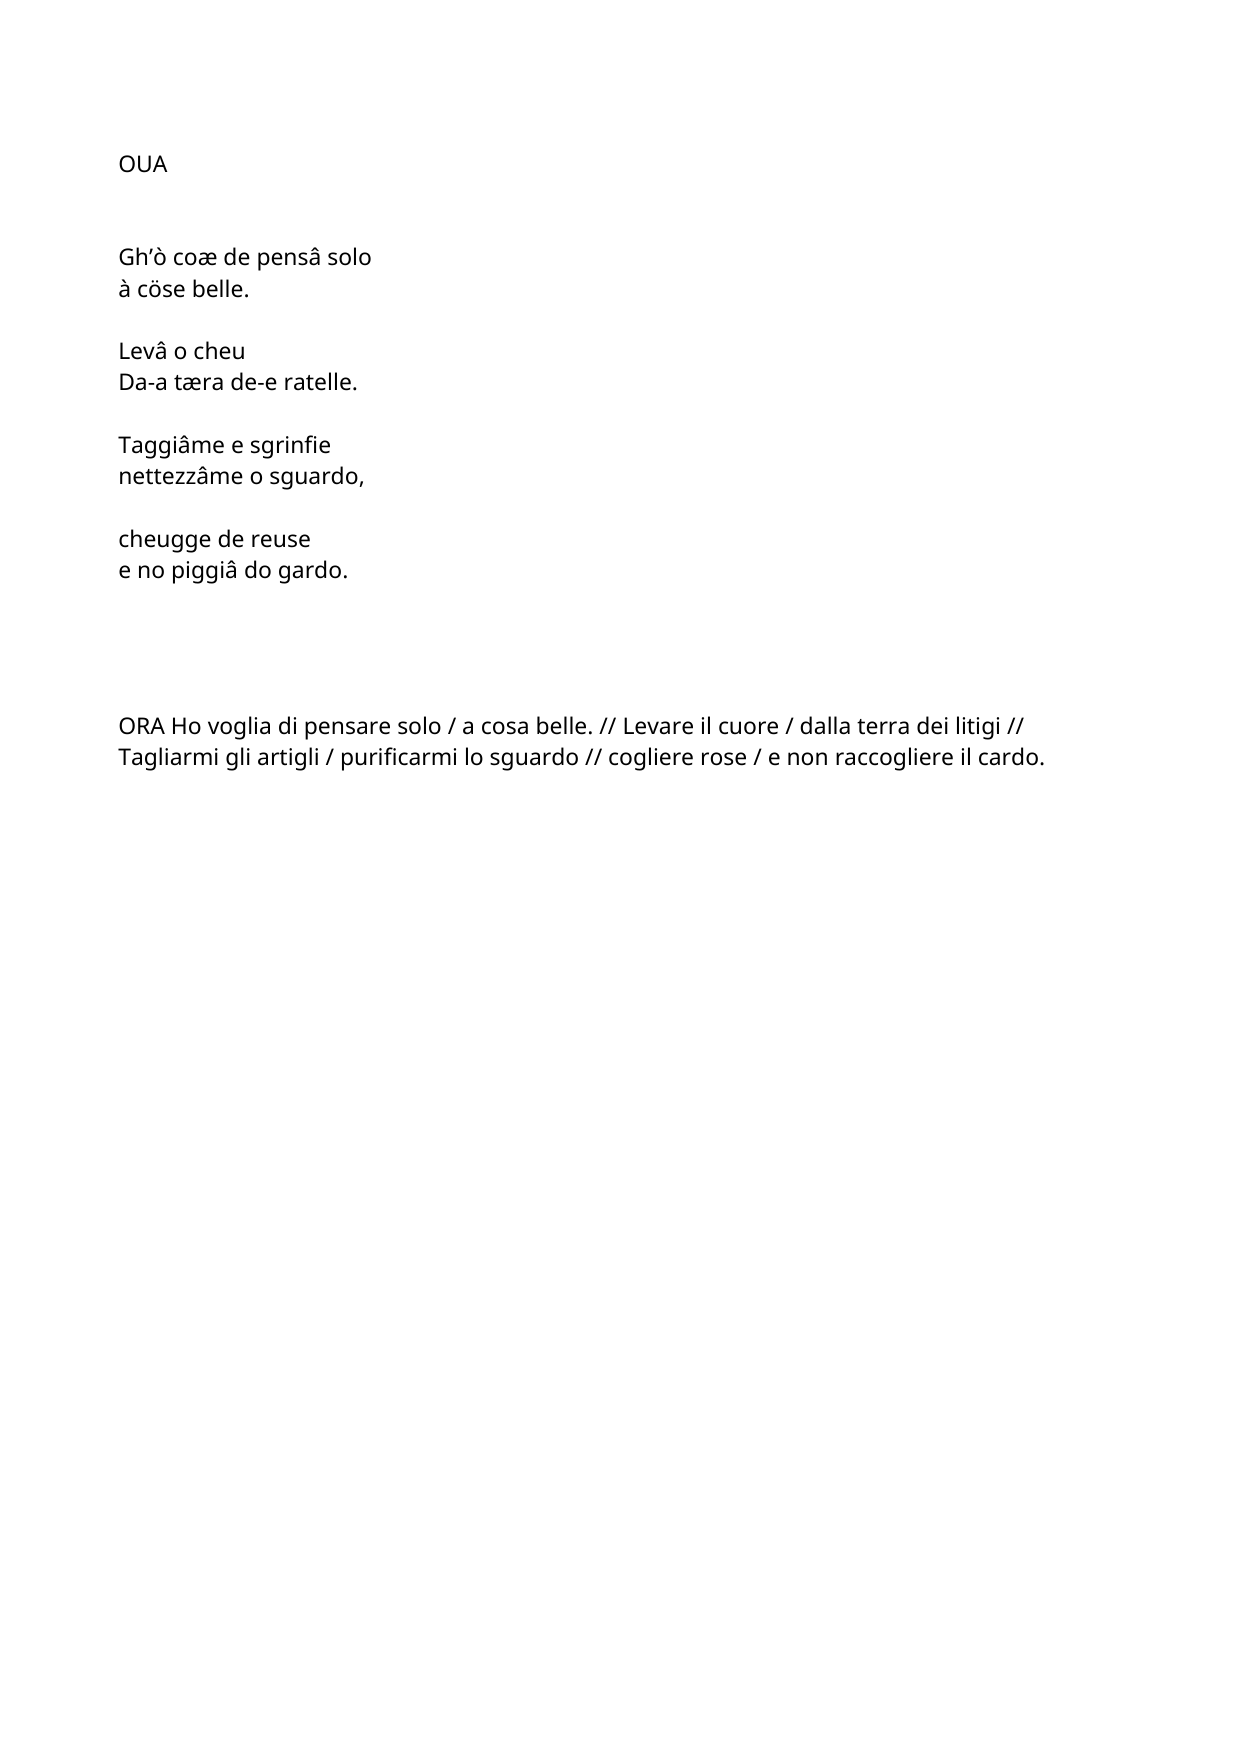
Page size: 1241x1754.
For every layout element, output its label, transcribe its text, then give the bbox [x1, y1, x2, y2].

text Gh’ò coæ de pensâ solo [118, 241, 1122, 273]
text ORA Ho voglia di pensare solo / a cosa belle. // Levare il cuore / dalla terra dei litigi // Tagliarmi gli artigli / purificarmi lo sguardo // cogliere rose / e non raccogliere il cardo. [118, 710, 1122, 773]
text OUA [118, 148, 1122, 179]
text nettezzâme o sguardo, [118, 460, 1122, 491]
text cheugge de reuse [118, 523, 1122, 554]
text Taggiâme e sgrinfie [118, 429, 1122, 460]
text e no piggiâ do gardo. [118, 554, 1122, 585]
text Da-a tæra de-e ratelle. [118, 366, 1122, 398]
text à cöse belle. [118, 273, 1122, 304]
text Levâ o cheu [118, 335, 1122, 366]
